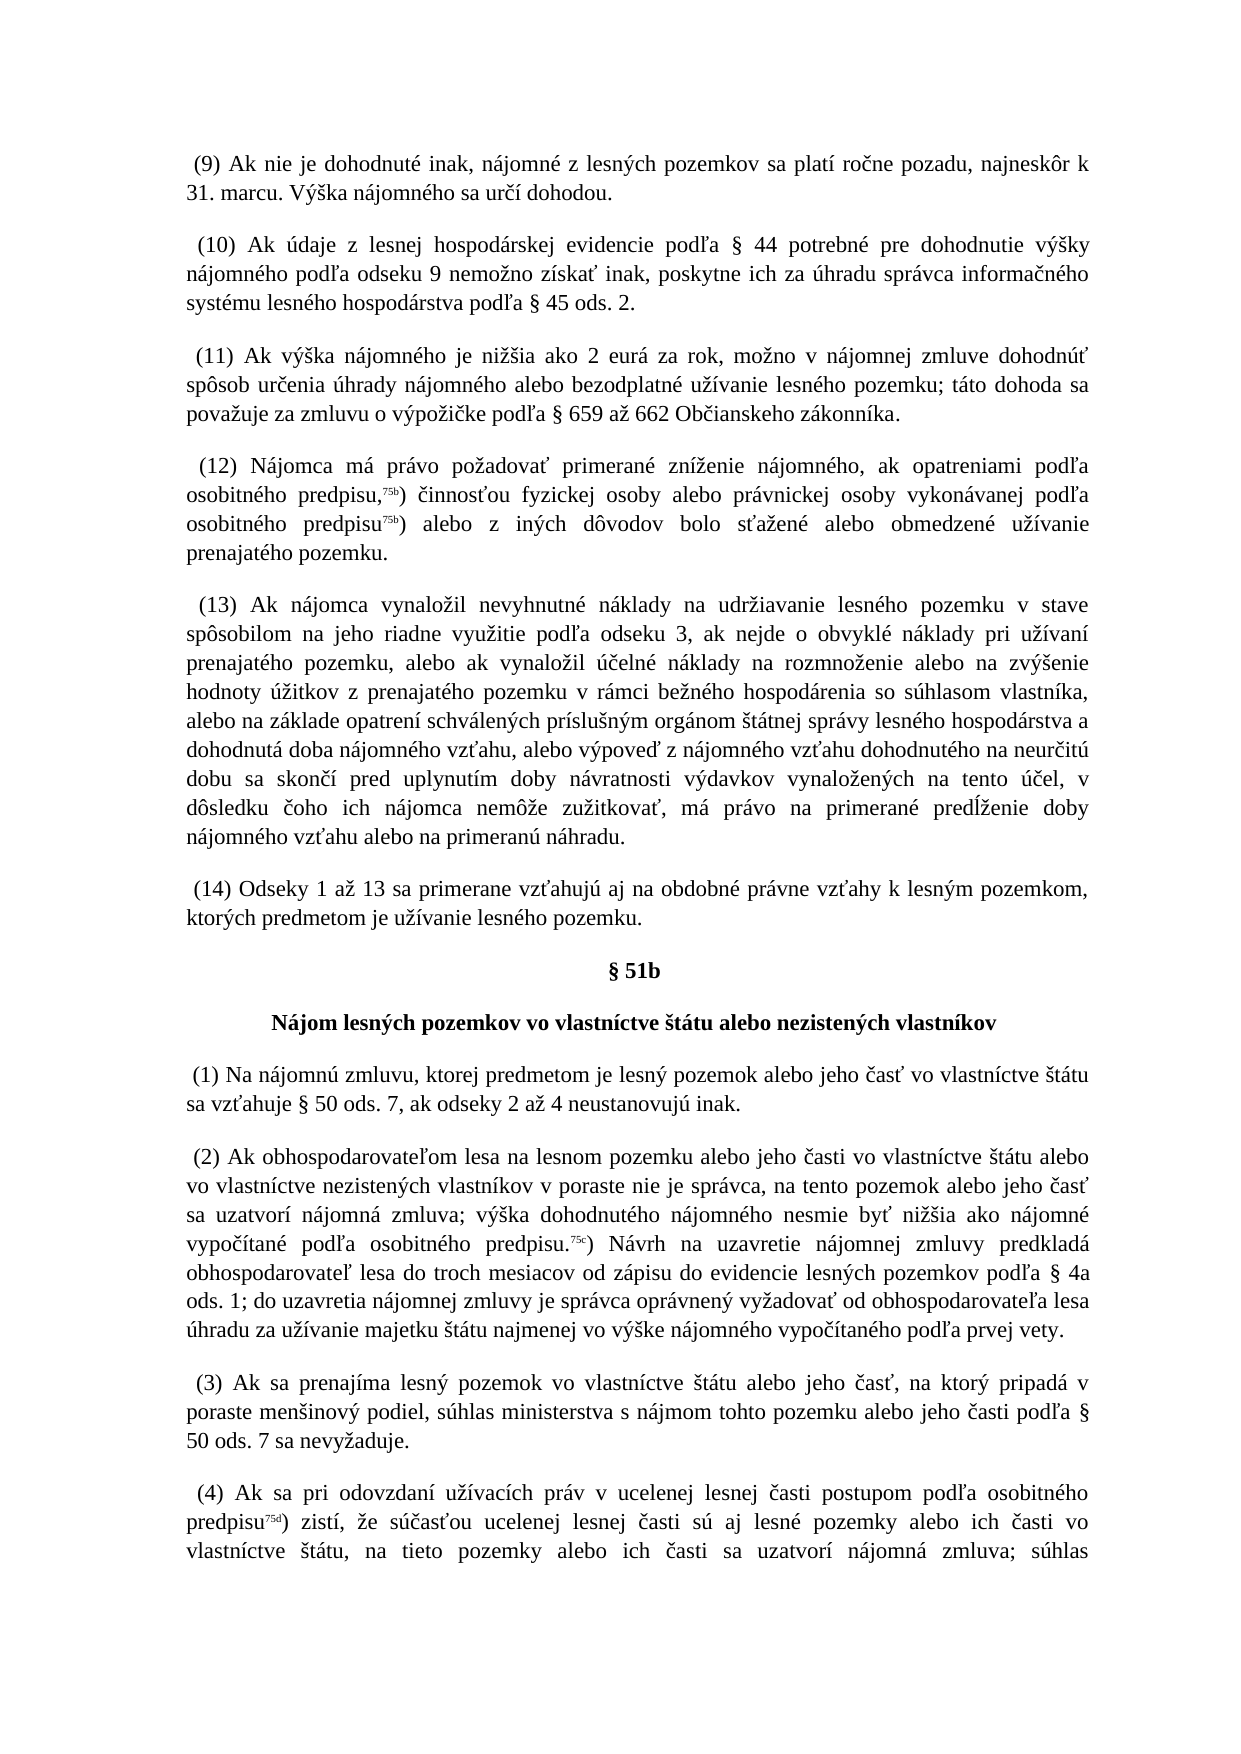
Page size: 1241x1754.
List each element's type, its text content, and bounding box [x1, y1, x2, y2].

text (11) Ak výška nájomného je nižšia ako 2 eurá za rok, možno v nájomnej zmluve dohodnúť spôsob určenia úhrady nájomného alebo bezodplatné užívanie lesného pozemku; táto dohoda sa považuje za zmluvu o výpožičke podľa § 659 až 662 Občianskeho zákonníka. [186, 342, 1090, 426]
text (14) Odseky 1 až 13 sa primerane vzťahujú aj na obdobné právne vzťahy k lesným pozemkom, ktorých predmetom je užívanie lesného pozemku. [186, 875, 1090, 931]
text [186, 1479, 1090, 1563]
text (3) Ak sa prenajíma lesný pozemok vo vlastníctve štátu alebo jeho časť, na ktorý pripadá v poraste menšinový podiel, súhlas ministerstva s nájmom tohto pozemku alebo jeho časti podľa § 50 ods. 7 sa nevyžaduje. [186, 1369, 1090, 1453]
text Nájom lesných pozemkov vo vlastníctve štátu alebo nezistených vlastníkov [178, 1009, 1090, 1035]
text (1) Na nájomnú zmluvu, ktorej predmetom je lesný pozemok alebo jeho časť vo vlastníctve štátu sa vzťahuje § 50 ods. 7, ak odseky 2 až 4 neustanovujú inak. [186, 1061, 1090, 1117]
text (9) Ak nie je dohodnuté inak, nájomné z lesných pozemkov sa platí ročne pozadu, najneskôr k 31. marcu. Výška nájomného sa určí dohodou. [186, 150, 1090, 205]
text (2) Ak obhospodarovateľom lesa na lesnom pozemku alebo jeho časti vo vlastníctve štátu alebo vo vlastníctve nezistených vlastníkov v poraste nie je správca, na tento pozemok alebo jeho časť sa uzatvorí nájomná zmluva; výška dohodnutého nájomného nesmie byť nižšia ako nájomné vypočítané podľa osobitného predpisu.75c) Návrh na uzavretie nájomnej zmluvy predkladá obhospodarovateľ lesa do troch mesiacov od zápisu do evidencie lesných pozemkov podľa § 4a ods. 1; do uzavretia nájomnej zmluvy je správca oprávnený vyžadovať od obhospodarovateľa lesa úhradu za užívanie majetku štátu najmenej vo výške nájomného vypočítaného podľa prvej vety. [186, 1143, 1090, 1343]
text (10) Ak údaje z lesnej hospodárskej evidencie podľa § 44 potrebné pre dohodnutie výšky nájomného podľa odseku 9 nemožno získať inak, poskytne ich za úhradu správca informačného systému lesného hospodárstva podľa § 45 ods. 2. [186, 231, 1090, 316]
text § 51b [178, 957, 1090, 983]
text (13) Ak nájomca vynaložil nevyhnutné náklady na udržiavanie lesného pozemku v stave spôsobilom na jeho riadne využitie podľa odseku 3, ak nejde o obvyklé náklady pri užívaní prenajatého pozemku, alebo ak vynaložil účelné náklady na rozmnoženie alebo na zvýšenie hodnoty úžitkov z prenajatého pozemku v rámci bežného hospodárenia so súhlasom vlastníka, alebo na základe opatrení schválených príslušným orgánom štátnej správy lesného hospodárstva a dohodnutá doba nájomného vzťahu, alebo výpoveď z nájomného vzťahu dohodnutého na neurčitú dobu sa skončí pred uplynutím doby návratnosti výdavkov vynaložených na tento účel, v dôsledku čoho ich nájomca nemôže zužitkovať, má právo na primerané predĺženie doby nájomného vzťahu alebo na primeranú náhradu. [186, 591, 1090, 849]
text (12) Nájomca má právo požadovať primerané zníženie nájomného, ak opatreniami podľa osobitného predpisu,75b) činnosťou fyzickej osoby alebo právnickej osoby vykonávanej podľa osobitného predpisu75b) alebo z iných dôvodov bolo sťažené alebo obmedzené užívanie prenajatého pozemku. [186, 452, 1090, 565]
